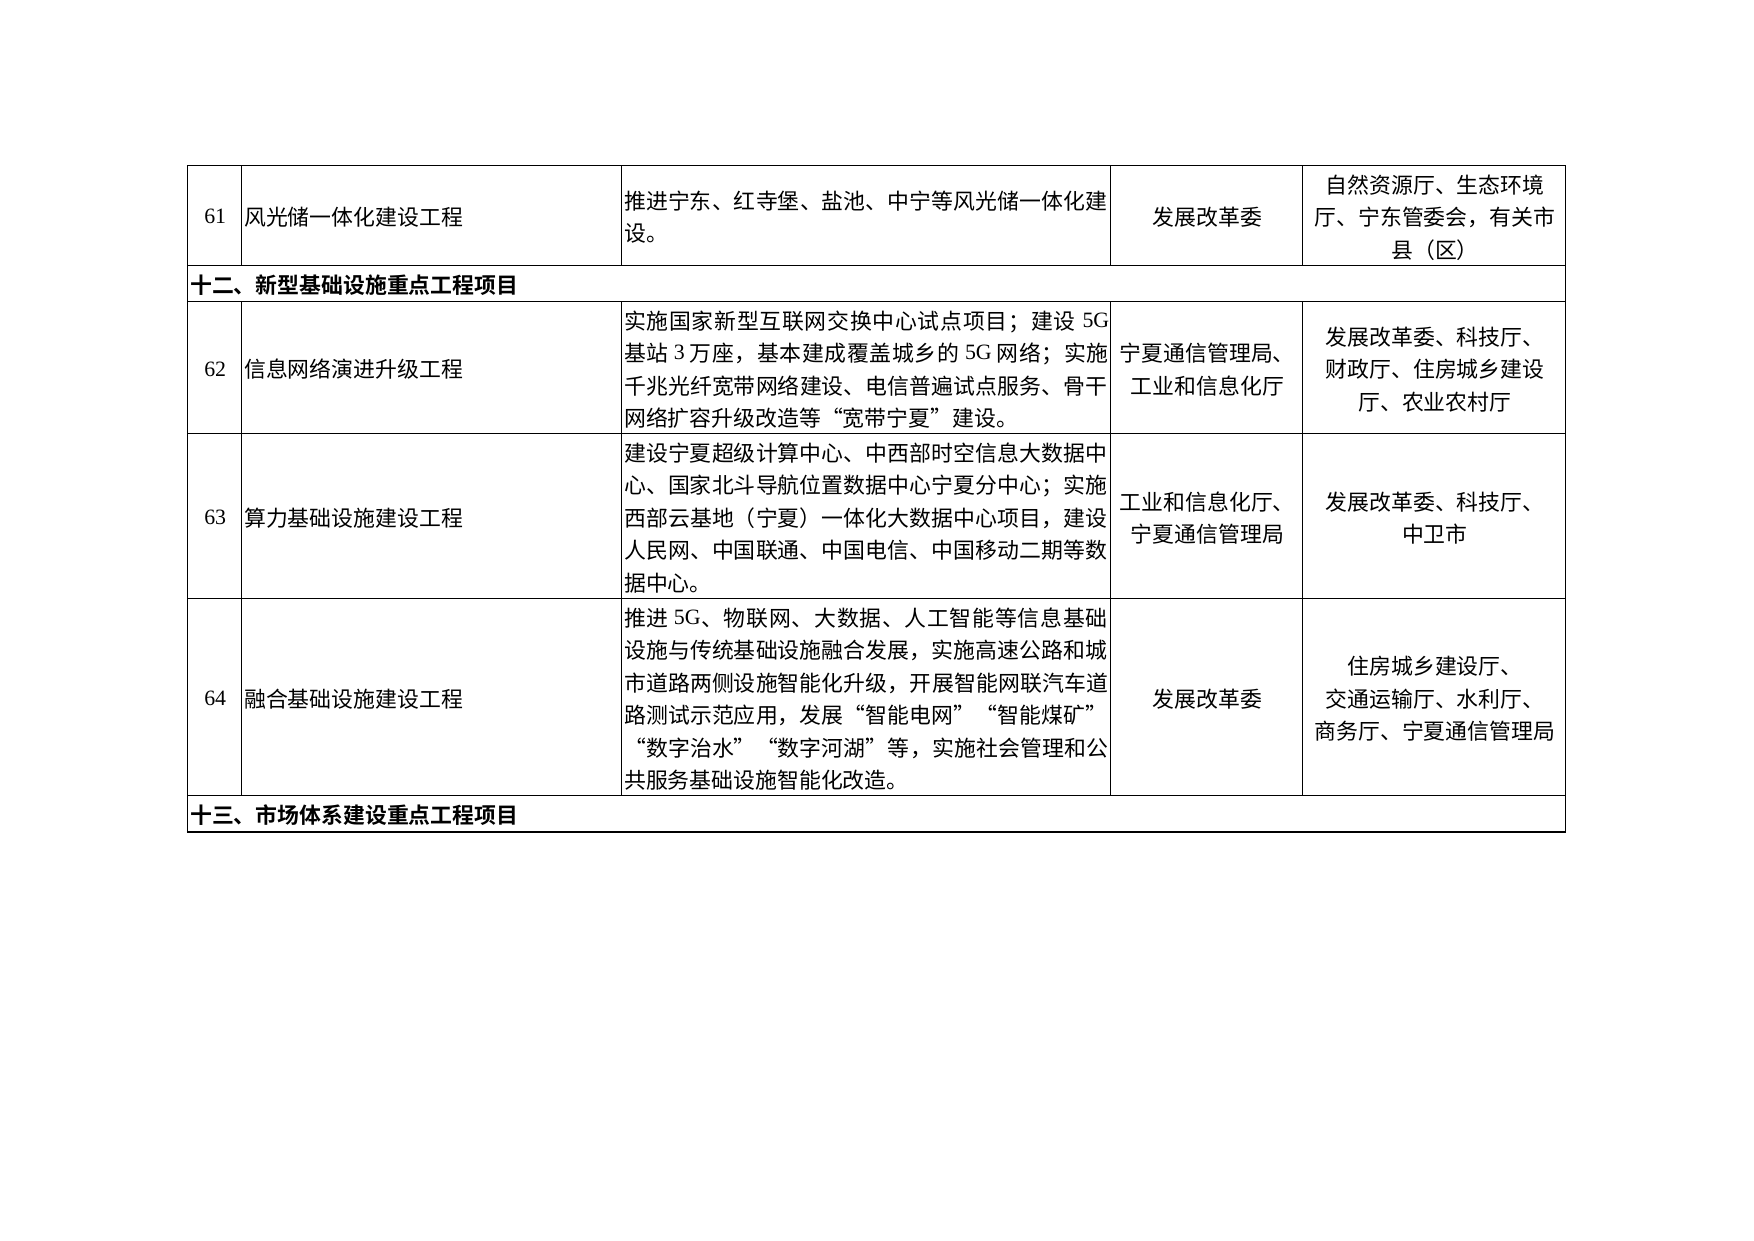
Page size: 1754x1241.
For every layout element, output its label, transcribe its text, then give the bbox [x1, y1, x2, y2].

table_cell 工业和信息化厅、 宁夏通信管理局 [1111, 434, 1302, 598]
table_cell 推进宁东、红寺堡、盐池、中宁等风光储一体化建设。 [622, 166, 1110, 265]
table_cell 发展改革委 [1111, 166, 1302, 265]
table_cell 推进5G、物联网、大数据、人工智能等信息基础设施与传统基础设施融合发展，实施高速公路和城市道路两侧设施智能化升级，开展智能网联汽车道路测试示范应用，发展“智能电网”“智能煤矿”“数字治水”“数字河湖”等，实施社会管理和公共服务基础设施智能化改造。 [622, 599, 1110, 795]
table_cell 发展改革委、科技厅、 财政厅、住房城乡建设厅、农业农村厅 [1303, 302, 1565, 433]
table_cell 发展改革委、科技厅、 中卫市 [1303, 434, 1565, 598]
table_cell 宁夏通信管理局、 工业和信息化厅 [1111, 302, 1302, 433]
table_cell 63 [188, 434, 241, 598]
table_cell 61 [188, 166, 241, 265]
table_cell 十三、市场体系建设重点工程项目 [188, 796, 1565, 831]
table_cell 自然资源厅、生态环境厅、宁东管委会，有关市县（区） [1303, 166, 1565, 265]
table_cell 发展改革委 [1111, 599, 1302, 795]
table_cell 信息网络演进升级工程 [242, 302, 621, 433]
table_cell 建设宁夏超级计算中心、中西部时空信息大数据中心、国家北斗导航位置数据中心宁夏分中心；实施西部云基地（宁夏）一体化大数据中心项目，建设人民网、中国联通、中国电信、中国移动二期等数据中心。 [622, 434, 1110, 598]
table_cell 风光储一体化建设工程 [242, 166, 621, 265]
table_cell 实施国家新型互联网交换中心试点项目；建设5G基站3万座，基本建成覆盖城乡的5G网络；实施千兆光纤宽带网络建设、电信普遍试点服务、骨干网络扩容升级改造等“宽带宁夏”建设。 [622, 302, 1110, 433]
table_cell 十二、新型基础设施重点工程项目 [188, 266, 1565, 301]
table_cell 住房城乡建设厅、 交通运输厅、水利厅、 商务厅、宁夏通信管理局 [1303, 599, 1565, 795]
table_cell 融合基础设施建设工程 [242, 599, 621, 795]
table_cell 算力基础设施建设工程 [242, 434, 621, 598]
table_cell 64 [188, 599, 241, 795]
table_cell 62 [188, 302, 241, 433]
